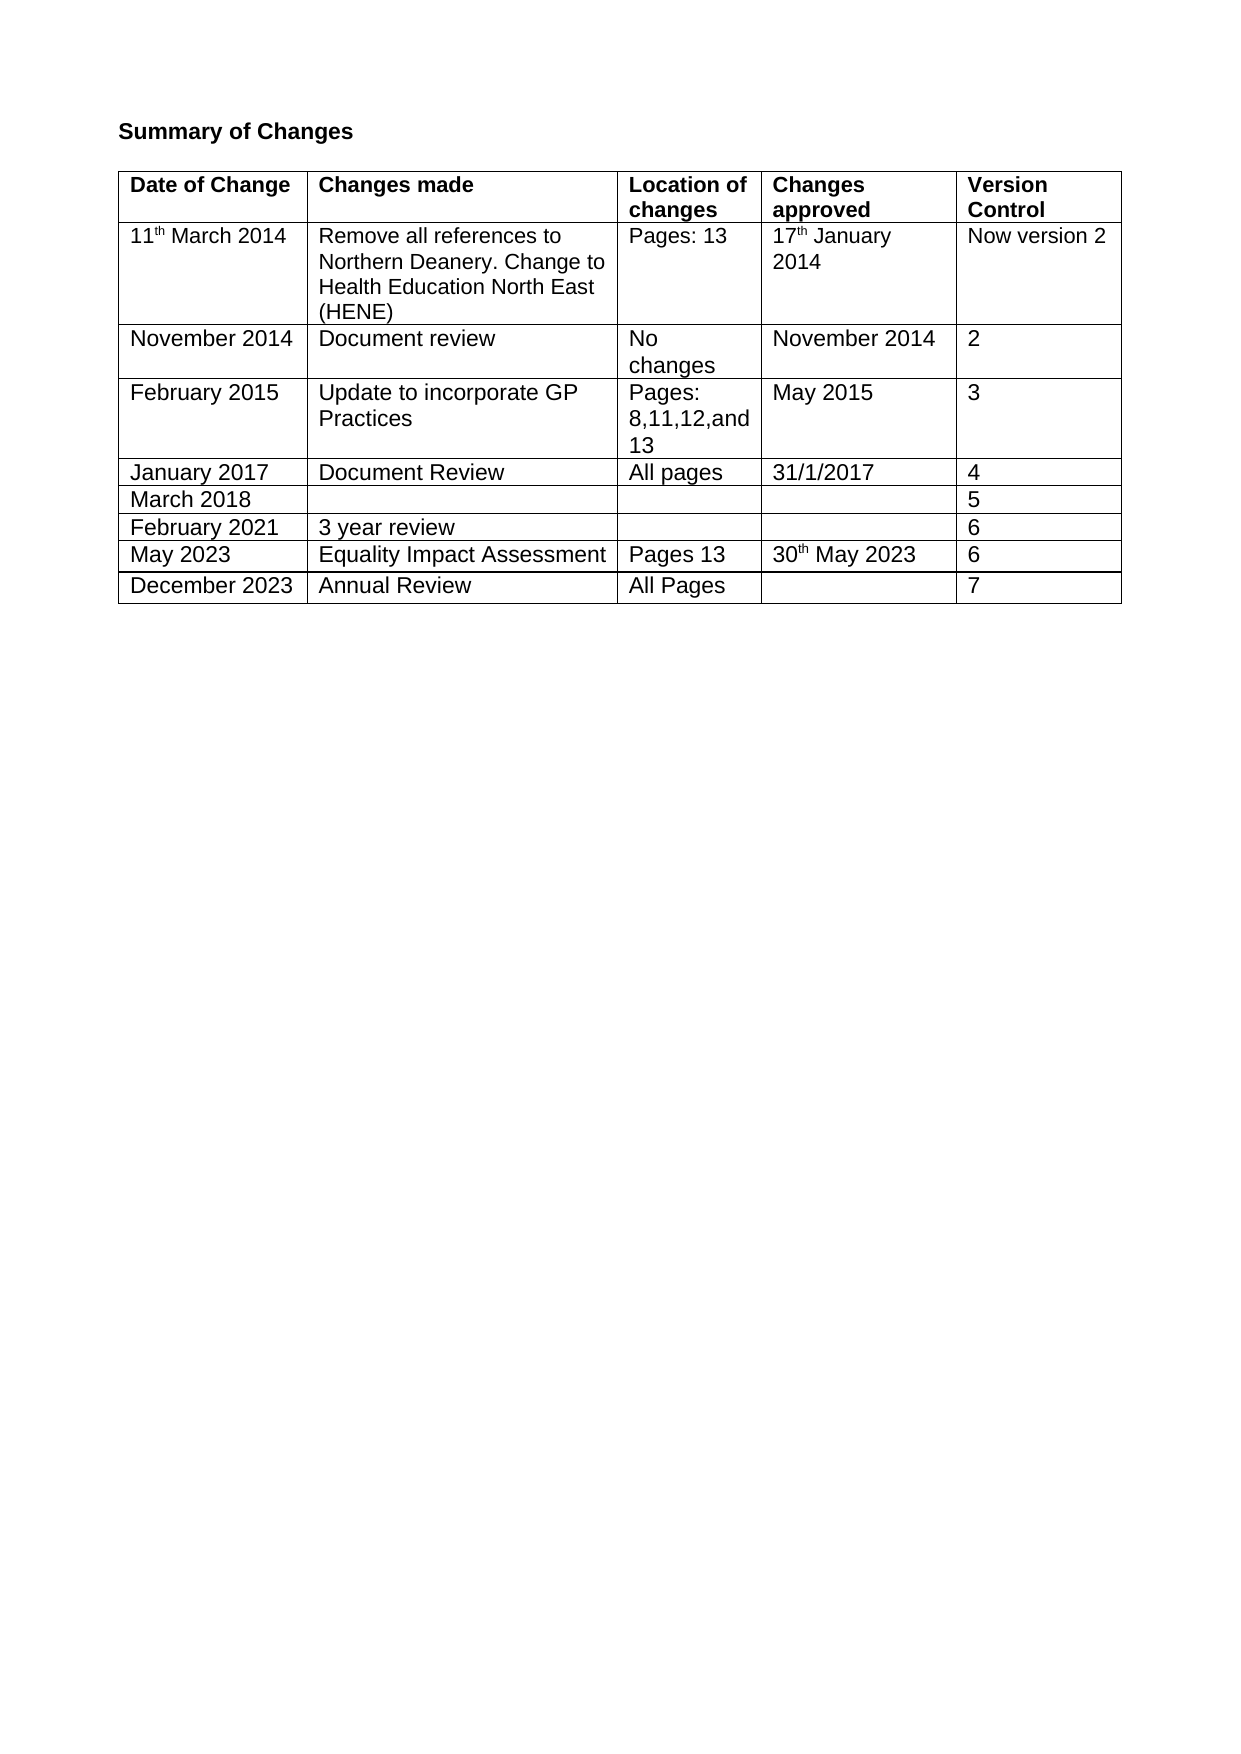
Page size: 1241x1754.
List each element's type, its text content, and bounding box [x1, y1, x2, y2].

table_cell 3 year review [308, 514, 617, 540]
table_cell December 2023 [119, 573, 307, 603]
table_cell 6 [957, 541, 1121, 571]
table_cell Pages: 13 [618, 223, 761, 324]
table_cell November 2014 [762, 325, 956, 378]
table_cell Document Review [308, 459, 617, 485]
table_header Changes approved [762, 172, 956, 222]
table_cell 2 [957, 325, 1121, 378]
table_header Date of Change [119, 172, 307, 222]
text Summary of Changes [118, 118, 1122, 144]
table_cell [762, 573, 956, 603]
table_cell Annual Review [308, 573, 617, 603]
table_cell Pages 13 [618, 541, 761, 571]
table_cell Remove all references to Northern Deanery. Change to Health Education North East (HENE) [308, 223, 617, 324]
table_cell [308, 486, 617, 513]
table_cell 4 [957, 459, 1121, 485]
table_cell February 2021 [119, 514, 307, 540]
table_cell 30th May 2023 [762, 541, 956, 571]
table_cell [618, 486, 761, 513]
table_cell March 2018 [119, 486, 307, 513]
table_cell May 2023 [119, 541, 307, 571]
table_cell [762, 514, 956, 540]
table_cell February 2015 [119, 379, 307, 458]
table_cell 7 [957, 573, 1121, 603]
table_cell 31/1/2017 [762, 459, 956, 485]
table_header Changes made [308, 172, 617, 222]
table_cell May 2015 [762, 379, 956, 458]
table_cell Update to incorporate GP Practices [308, 379, 617, 458]
table_cell 6 [957, 514, 1121, 540]
table_cell Now version 2 [957, 223, 1121, 324]
table_cell No changes [618, 325, 761, 378]
table_cell [618, 514, 761, 540]
table_cell All pages [618, 459, 761, 485]
table_cell Document review [308, 325, 617, 378]
table_cell 17th January 2014 [762, 223, 956, 324]
table_cell Pages: 8,11,12,and 13 [618, 379, 761, 458]
table_header Location of changes [618, 172, 761, 222]
table_header Version Control [957, 172, 1121, 222]
table_cell 11th March 2014 [119, 223, 307, 324]
table_cell November 2014 [119, 325, 307, 378]
table_cell All Pages [618, 573, 761, 603]
table_cell [762, 486, 956, 513]
table_cell 5 [957, 486, 1121, 513]
table_cell Equality Impact Assessment [308, 541, 617, 571]
table_cell 3 [957, 379, 1121, 458]
table_cell January 2017 [119, 459, 307, 485]
